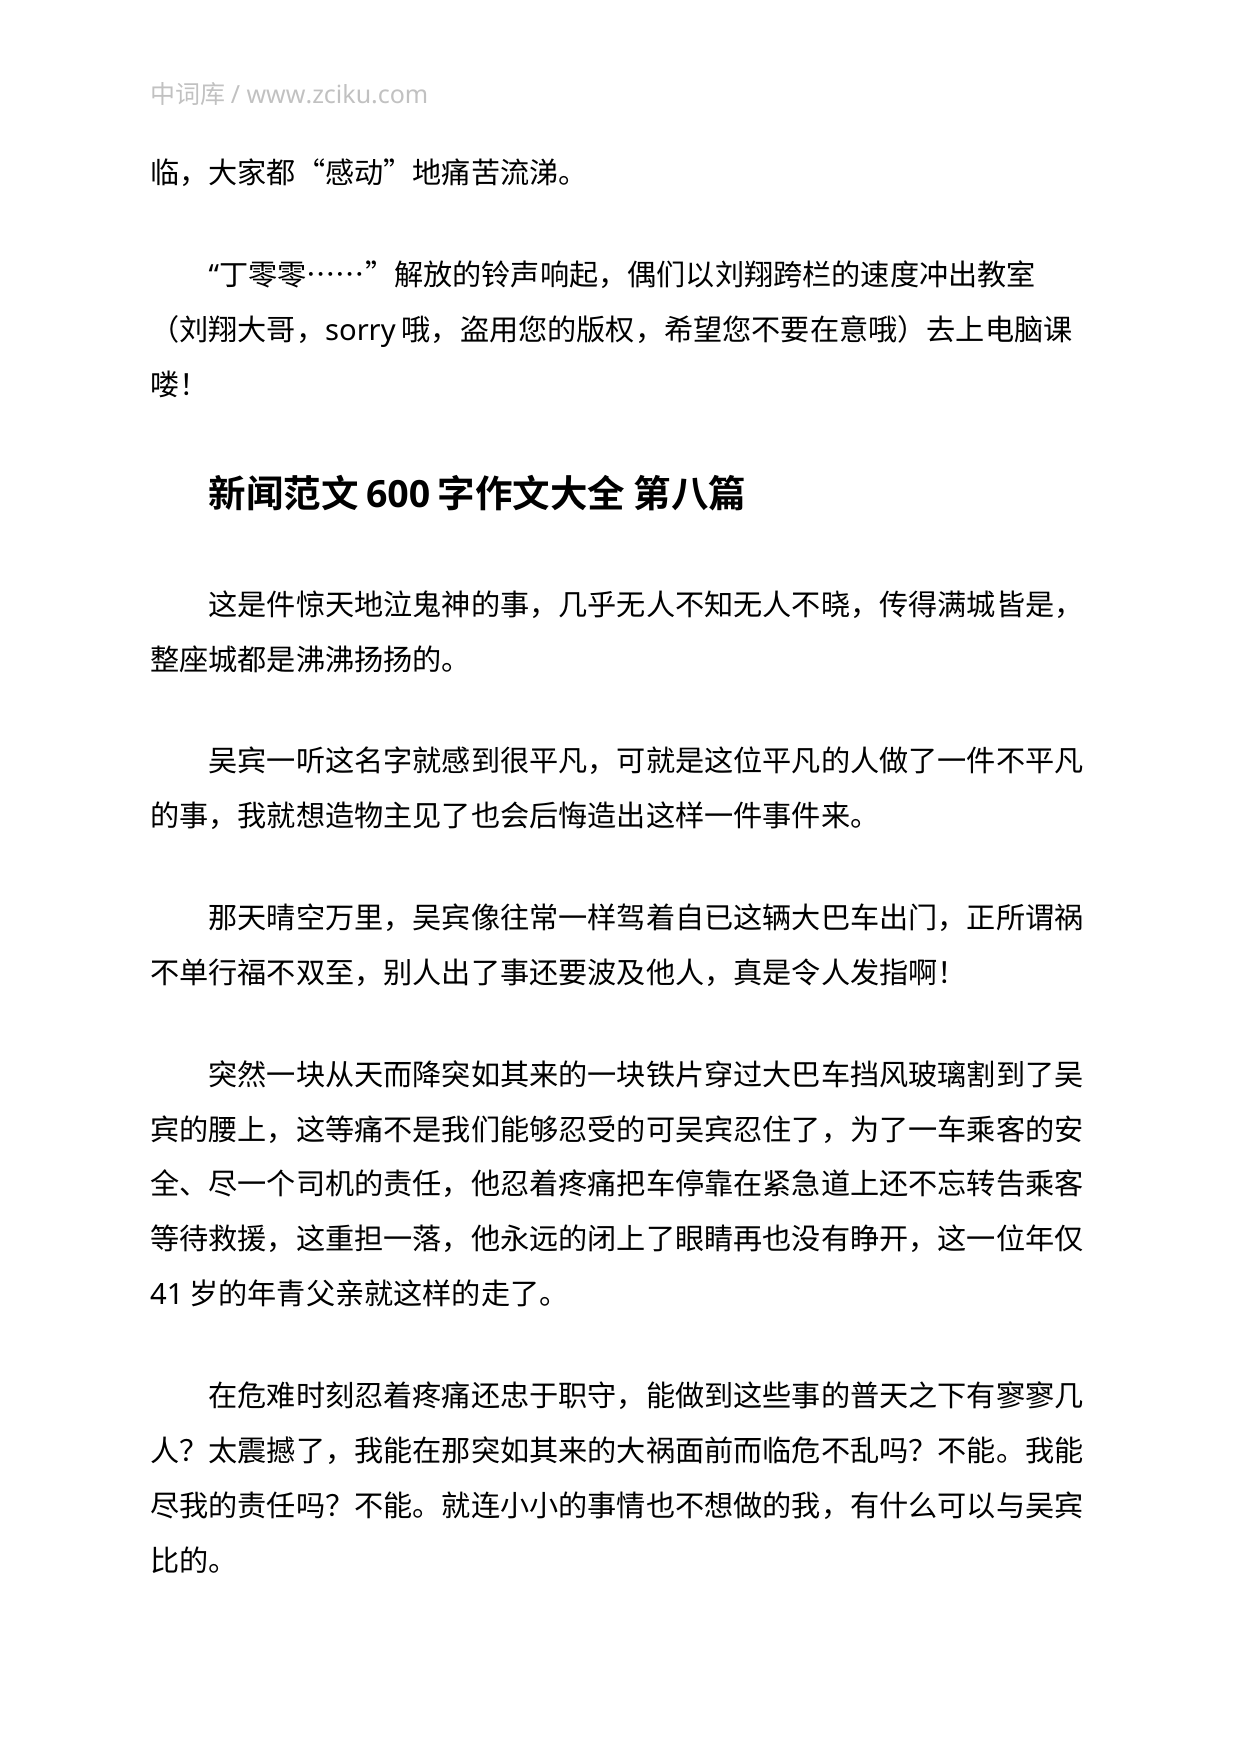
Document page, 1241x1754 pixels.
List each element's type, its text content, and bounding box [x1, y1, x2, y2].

text 新闻范文600字作文大全 第八篇 [150, 463, 1090, 518]
text 突然一块从天而降突如其来的一块铁片穿过大巴车挡风玻璃割到了吴宾的腰上，这等痛不是我们能够忍受的可吴宾忍住了，为了一车乘客的安全、尽一个司机的责任，他忍着疼痛把车停靠在紧急道上还不忘转告乘客等待救援，这重担一落，他永远的闭上了眼睛再也没有睁开，这一位年仅41岁的年青父亲就这样的走了。 [150, 1051, 1090, 1313]
text 那天晴空万里，吴宾像往常一样驾着自已这辆大巴车出门，正所谓祸不单行福不双至，别人出了事还要波及他人，真是令人发指啊！ [150, 894, 1090, 992]
text 吴宾一听这名字就感到很平凡，可就是这位平凡的人做了一件不平凡的事，我就想造物主见了也会后悔造出这样一件事件来。 [150, 738, 1090, 835]
text 这是件惊天地泣鬼神的事，几乎无人不知无人不晓，传得满城皆是，整座城都是沸沸扬扬的。 [150, 581, 1090, 678]
text “丁零零……”解放的铃声响起，偶们以刘翔跨栏的速度冲出教室（刘翔大哥，sorry哦，盗用您的版权，希望您不要在意哦）去上电脑课喽！ [150, 252, 1090, 404]
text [150, 150, 1090, 192]
text 在危难时刻忍着疼痛还忠于职守，能做到这些事的普天之下有寥寥几人？太震撼了，我能在那突如其来的大祸面前而临危不乱吗？不能。我能尽我的责任吗？不能。就连小小的事情也不想做的我，有什么可以与吴宾比的。 [150, 1373, 1090, 1580]
